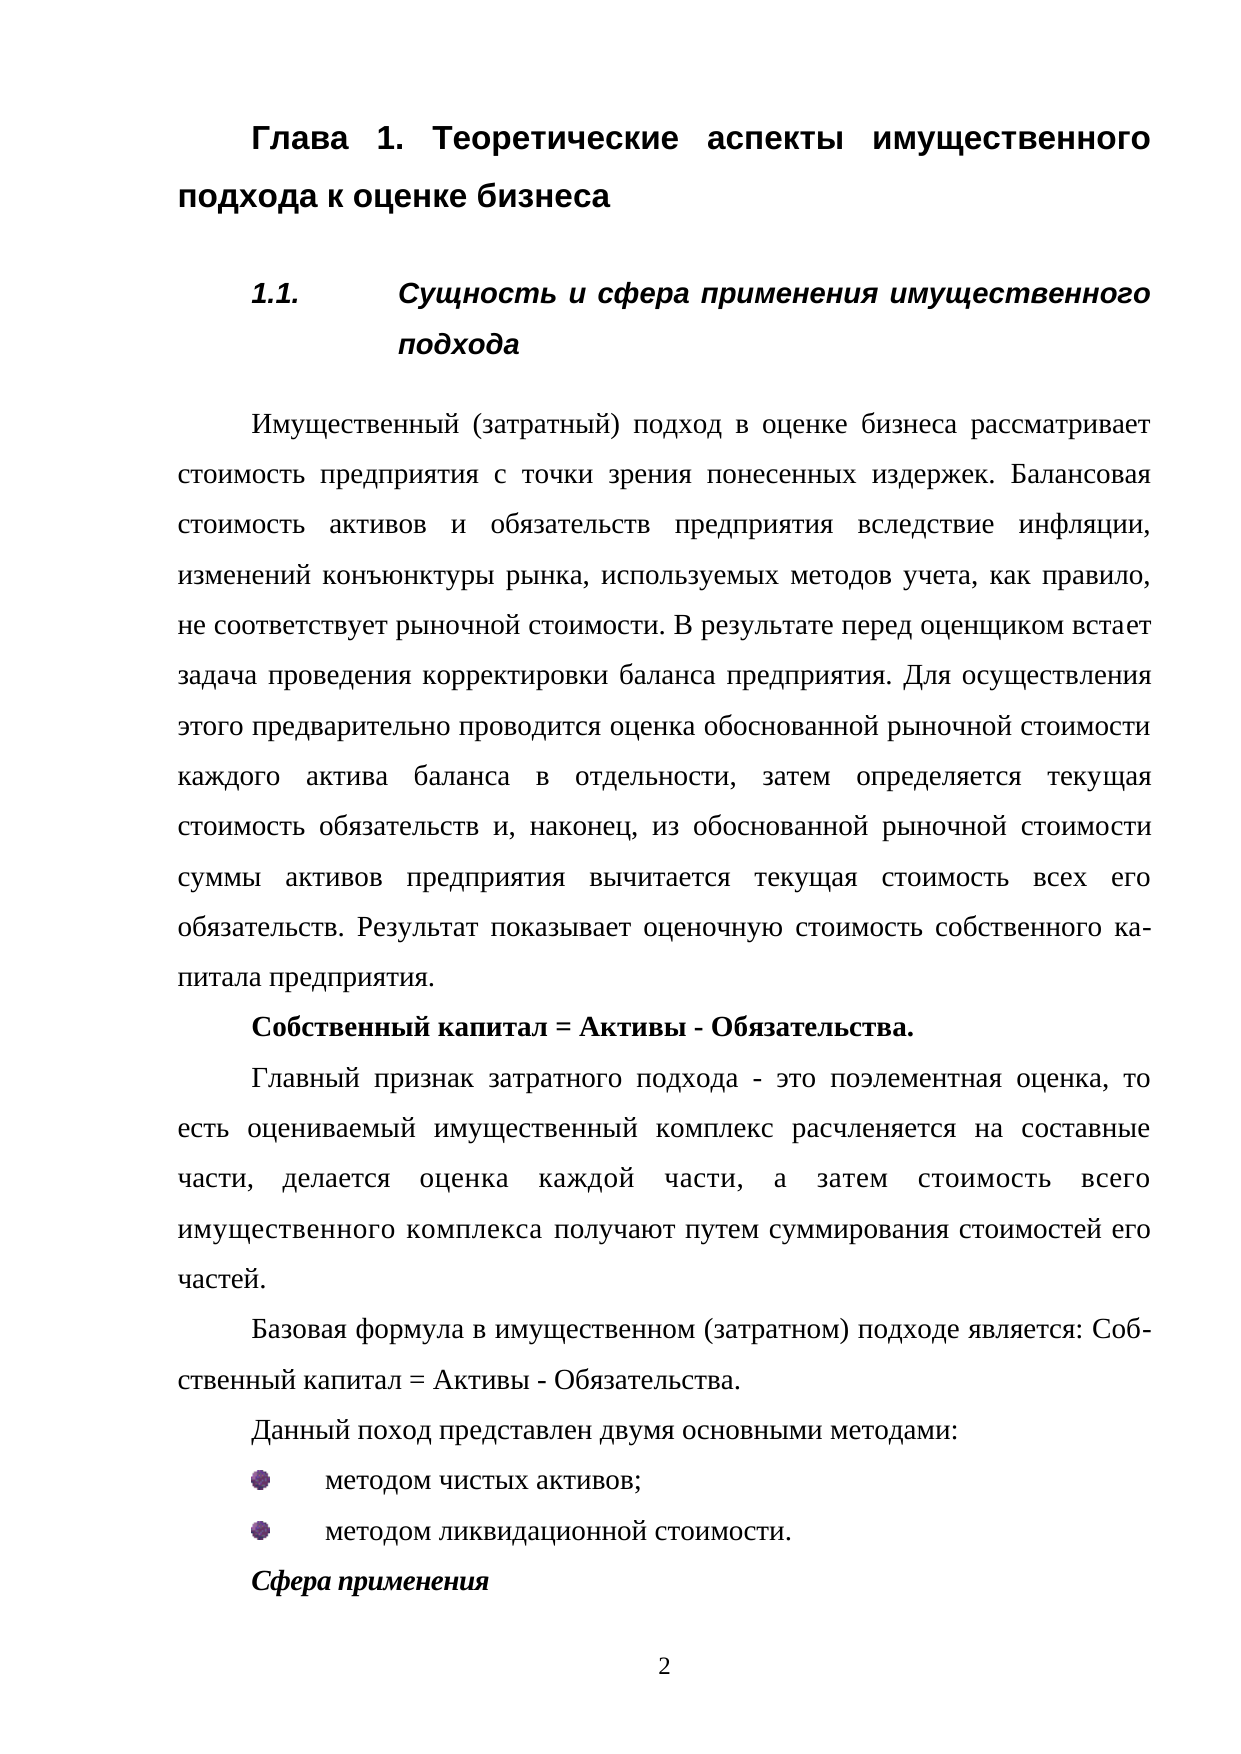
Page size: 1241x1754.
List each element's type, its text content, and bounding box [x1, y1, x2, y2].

text Главный признак затратного подхода - это поэлементная оценка, то есть оцениваемый имущественный комплекс расчленяется на составные части, делается оценка каждой части, а затем стоимость всего имущественного комплекса получают путем суммирования стоимостей его частей. [177, 1060, 1152, 1295]
text методом чистых активов; [177, 1462, 1152, 1496]
subtitle Сущность и сфера применения имущественного подхода [251, 276, 1152, 360]
text Сфера применения [177, 1563, 1152, 1597]
text Данный поход представлен двумя основными методами: [177, 1412, 1152, 1446]
subtitle Глава 1. Теоретические аспекты имущественного подхода к оценке бизнеса [177, 118, 1152, 214]
text Собственный капитал = Активы - Обязательства. [177, 1009, 1152, 1043]
text Имущественный (затратный) подход в оценке бизнеса рассматривает стоимость предприятия с точки зрения понесенных издержек. Балансовая стоимость активов и обязательств предприятия вследствие инфляции, изменений конъюнктуры рынка, используемых методов учета, как правило, не соответствует рыночной стоимости. В результате перед оценщиком встает задача проведения корректировки баланса предприятия. Для осуществления этого предварительно проводится оценка обоснованной рыночной стоимости каждого актива баланса в отдельности, затем определяется текущая стоимость обязательств и, наконец, из обоснованной рыночной стоимости суммы активов предприятия вычитается текущая стоимость всех его обязательств. Результат показывает оценочную стоимость собственного капитала предприятия. [177, 406, 1152, 993]
picture [251, 1521, 270, 1540]
picture [251, 1470, 270, 1490]
text Базовая формула в имущественном (затратном) подходе является: Собственный капитал = Активы - Обязательства. [177, 1311, 1152, 1395]
text методом ликвидационной стоимости. [177, 1513, 1152, 1546]
